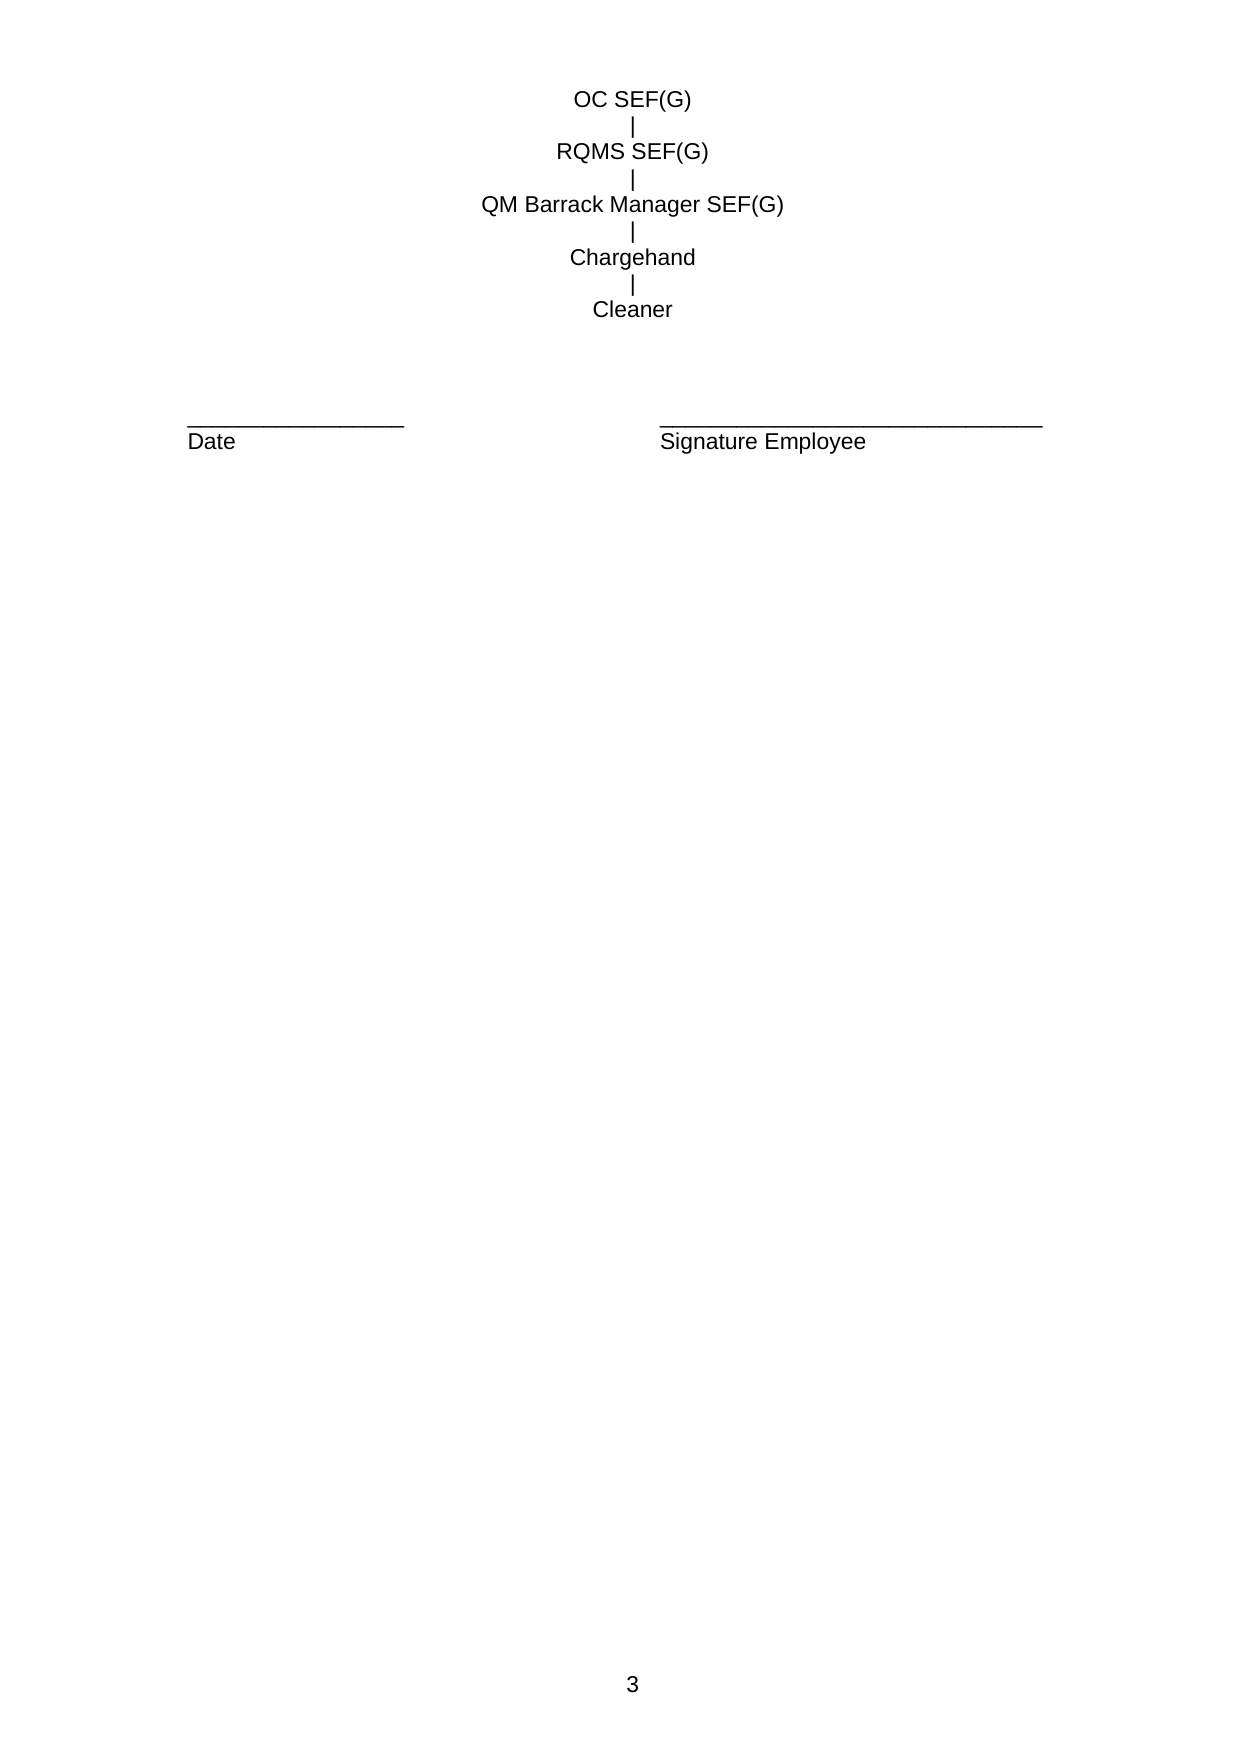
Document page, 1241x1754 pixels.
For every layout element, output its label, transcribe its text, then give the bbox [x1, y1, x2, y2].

title | [187, 270, 1078, 296]
title Date Signature Employee [187, 428, 1078, 454]
title | [187, 112, 1078, 138]
title Chargehand [187, 244, 1078, 270]
title _________________ ______________________________ [187, 402, 1078, 428]
title | [187, 217, 1078, 244]
title RQMS SEF(G) [187, 138, 1078, 164]
title OC SEF(G) [187, 86, 1078, 112]
title Cleaner [187, 296, 1078, 323]
title | [187, 164, 1078, 191]
title QM Barrack Manager SEF(G) [187, 191, 1078, 217]
